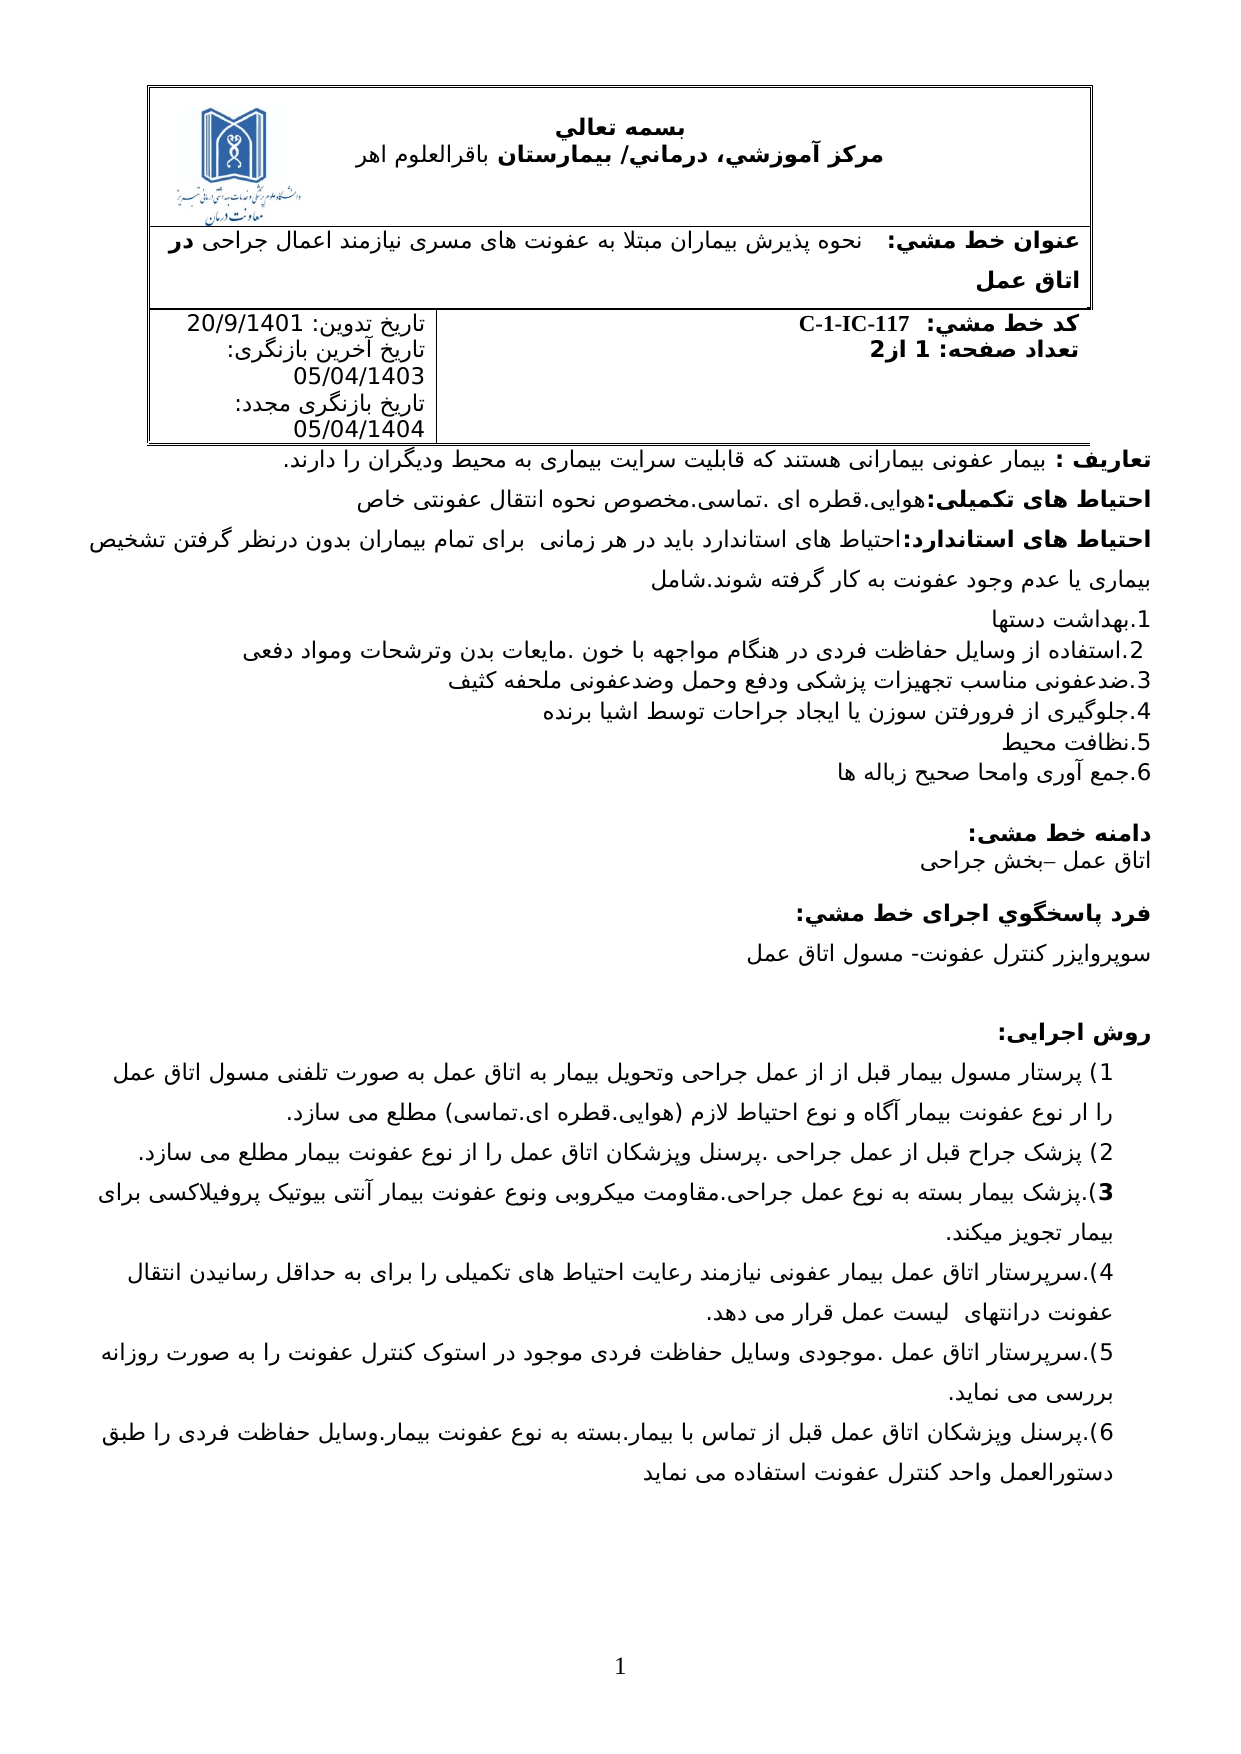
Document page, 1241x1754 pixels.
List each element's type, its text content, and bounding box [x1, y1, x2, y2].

text 4).سرپرستار اتاق عمل بیمار عفونی نیازمند رعایت احتیاط های تکمیلی را برای به حداقل رسانیدن انتقال عفونت درانتهای لیست عمل قرار می دهد. [89, 1259, 1114, 1326]
text 1) پرستار مسول بیمار قبل از از عمل جراحی وتحویل بیمار به اتاق عمل به صورت تلفنی مسول اتاق عمل را ار نوع عفونت بیمار آگاه و نوع احتیاط لازم (هوایی.قطره ای.تماسی) مطلع می سازد. [89, 1059, 1114, 1126]
text فرد پاسخگوي اجرای خط مشي: [89, 900, 1152, 927]
text 5.نظافت محیط [89, 729, 1152, 756]
text 5).سرپرستار اتاق عمل .موجودی وسایل حفاظت فردی موجود در استوک کنترل عفونت را به صورت روزانه بررسی می نماید. [89, 1339, 1114, 1406]
text احتیاط های استاندارد:احتیاط های استاندارد باید در هر زمانی برای تمام بیماران بدون درنظر گرفتن تشخیص بیماری یا عدم وجود عفونت به کار گرفته شوند.شامل [89, 526, 1152, 593]
text دامنه خط مشی: [89, 820, 1152, 847]
text 2) پزشک جراح قبل از عمل جراحی .پرسنل وپزشکان اتاق عمل را از نوع عفونت بیمار مطلع می سازد. [89, 1139, 1114, 1166]
text 6.جمع آوری وامحا صحیح زباله ها [89, 759, 1152, 786]
text 1.بهداشت دستها [89, 606, 1152, 633]
text 4.جلوگیری از فرورفتن سوزن یا ایجاد جراحات توسط اشیا برنده [89, 698, 1152, 725]
table_cell عنوان خط مشي: نحوه پذیرش بیماران مبتلا به عفونت های مسری نیازمند اعمال جراحی در اتاق عمل [150, 227, 1090, 308]
table_cell تاريخ تدوين: 20/9/1401 تاريخ آخرین بازنگری: 05/04/1403 تاریخ بازنگری مجدد: 05/04/1404 [149, 310, 436, 443]
text 6).پرسنل وپزشکان اتاق عمل قبل از تماس با بیمار.بسته به نوع عفونت بیمار.وسایل حفاظت فردی را طبق دستورالعمل واحد کنترل عفونت استفاده می نماید [89, 1419, 1114, 1486]
text 3.ضدعفونی مناسب تجهیزات پزشکی ودفع وحمل وضدعفونی ملحفه کثیف [89, 668, 1152, 694]
text روش اجرایی: [89, 1019, 1152, 1046]
text احتیاط های تکمیلی:هوایی.قطره ای .تماسی.مخصوص نحوه انتقال عفونتی خاص [89, 486, 1152, 513]
text 3).پزشک بیمار بسته به نوع عمل جراحی.مقاومت میکروبی ونوع عفونت بیمار آنتی بیوتیک پروفیلاکسی برای بیمار تجویز میکند. [89, 1179, 1114, 1246]
table_cell كد خط مشي: C-1-IC-117 تعداد صفحه: 1 از2 [437, 310, 1090, 443]
text 2.استفاده از وسایل حفاظت فردی در هنگام مواجهه با خون .مایعات بدن وترشحات ومواد دفعی [89, 637, 1152, 664]
table_header بسمه تعالي مركز آموزشي، درماني/ بیمارستان باقرالعلوم اهر [150, 88, 1090, 226]
picture [164, 106, 305, 226]
text تعاریف : بیمار عفونی بیمارانی هستند که قابلیت سرایت بیماری به محیط ودیگران را دارند. [89, 115, 1152, 473]
text سوپروایزر کنترل عفونت- مسول اتاق عمل [89, 940, 1152, 967]
text اتاق عمل –بخش جراحی [89, 847, 1152, 874]
